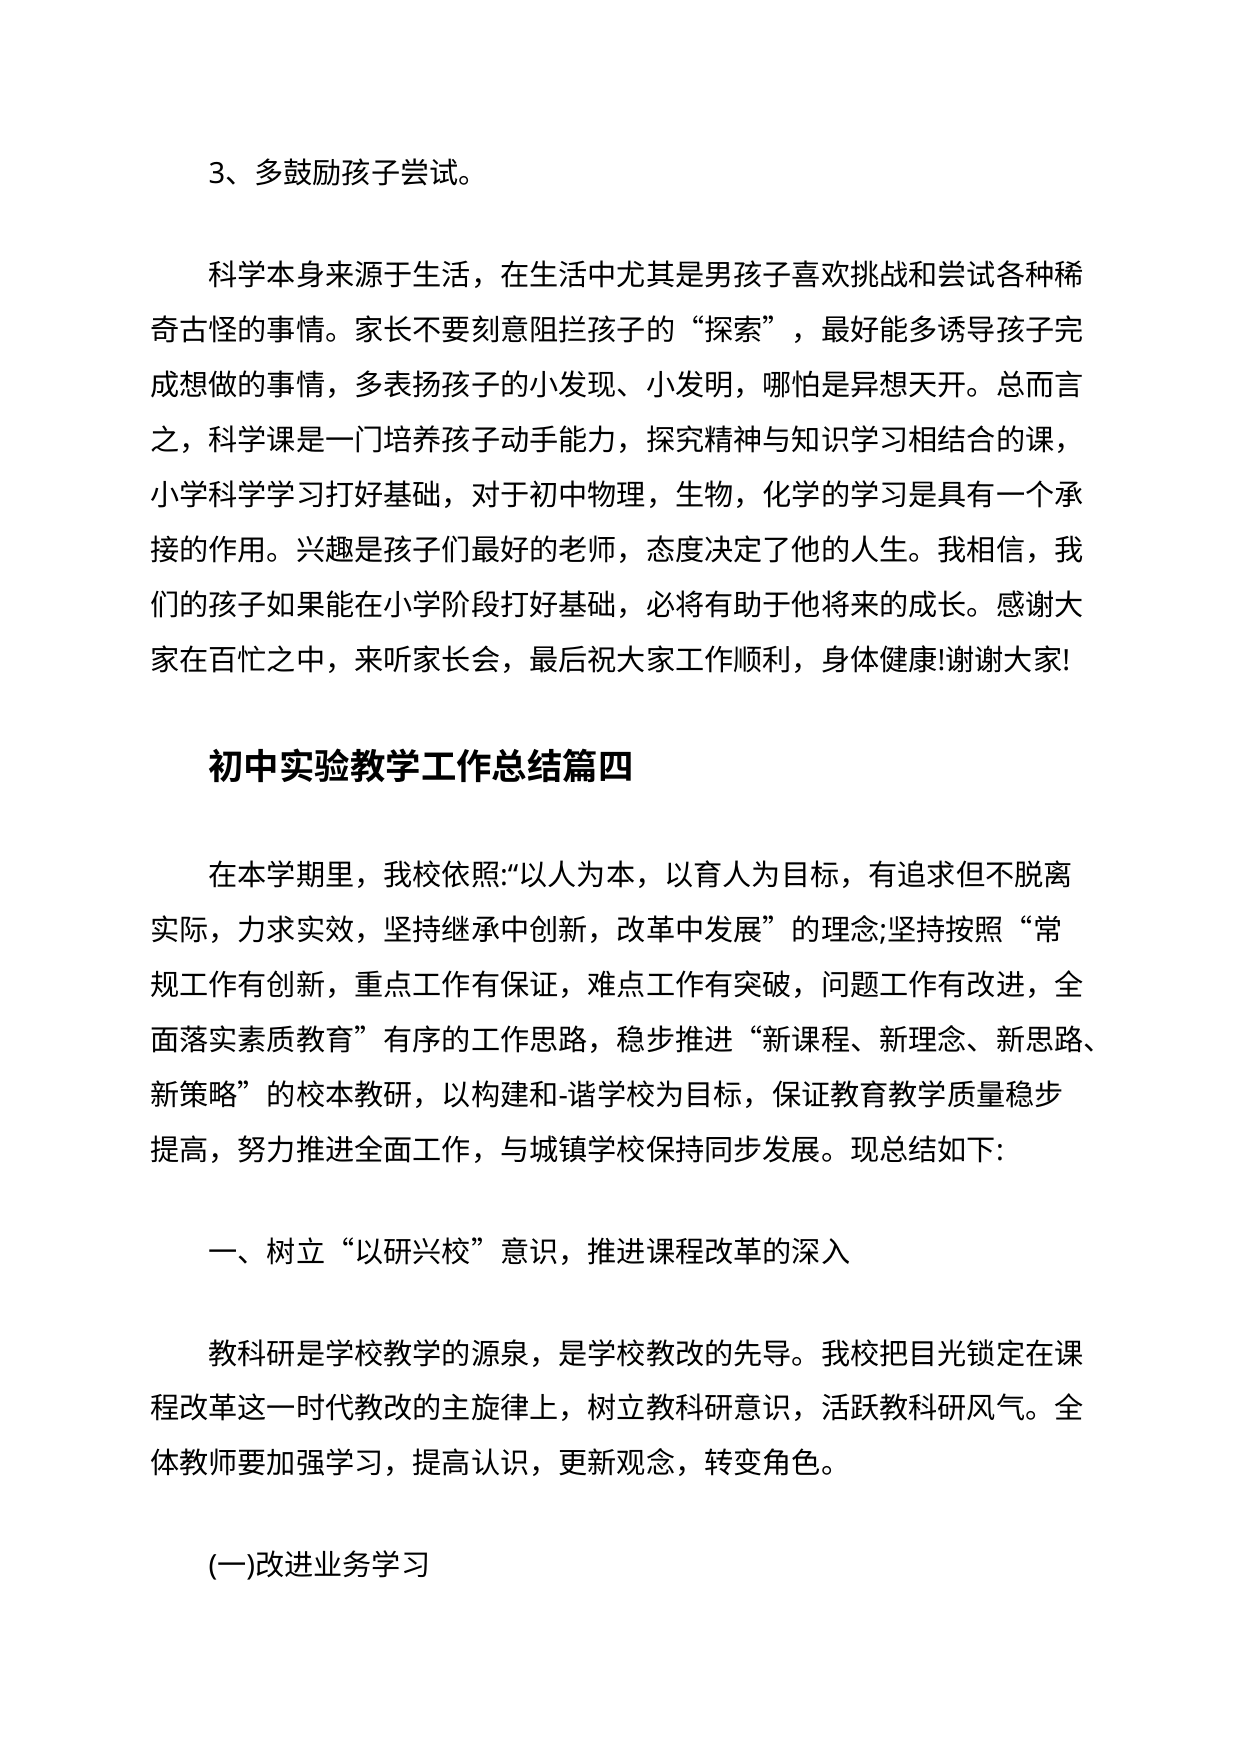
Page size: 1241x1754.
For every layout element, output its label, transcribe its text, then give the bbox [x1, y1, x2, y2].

text 教科研是学校教学的源泉，是学校教改的先导。我校把目光锁定在课程改革这一时代教改的主旋律上，树立教科研意识，活跃教科研风气。全体教师要加强学习，提高认识，更新观念，转变角色。 [150, 1330, 1090, 1482]
text 科学本身来源于生活，在生活中尤其是男孩子喜欢挑战和尝试各种稀奇古怪的事情。家长不要刻意阻拦孩子的“探索”，最好能多诱导孩子完成想做的事情，多表扬孩子的小发现、小发明，哪怕是异想天开。总而言之，科学课是一门培养孩子动手能力，探究精神与知识学习相结合的课，小学科学学习打好基础，对于初中物理，生物，化学的学习是具有一个承接的作用。兴趣是孩子们最好的老师，态度决定了他的人生。我相信，我们的孩子如果能在小学阶段打好基础，必将有助于他将来的成长。感谢大家在百忙之中，来听家长会，最后祝大家工作顺利，身体健康!谢谢大家! [150, 252, 1090, 679]
text 在本学期里，我校依照:“以人为本，以育人为目标，有追求但不脱离实际，力求实效，坚持继承中创新，改革中发展”的理念;坚持按照“常规工作有创新，重点工作有保证，难点工作有突破，问题工作有改进，全面落实素质教育”有序的工作思路，稳步推进“新课程、新理念、新思路、新策略”的校本教研，以构建和-谐学校为目标，保证教育教学质量稳步提高，努力推进全面工作，与城镇学校保持同步发展。现总结如下: [150, 852, 1090, 1169]
text 3、多鼓励孩子尝试。 [150, 150, 1090, 192]
text 一、树立“以研兴校”意识，推进课程改革的深入 [150, 1228, 1090, 1271]
text (一)改进业务学习 [150, 1542, 1090, 1584]
text 初中实验教学工作总结篇四 [150, 738, 1090, 789]
